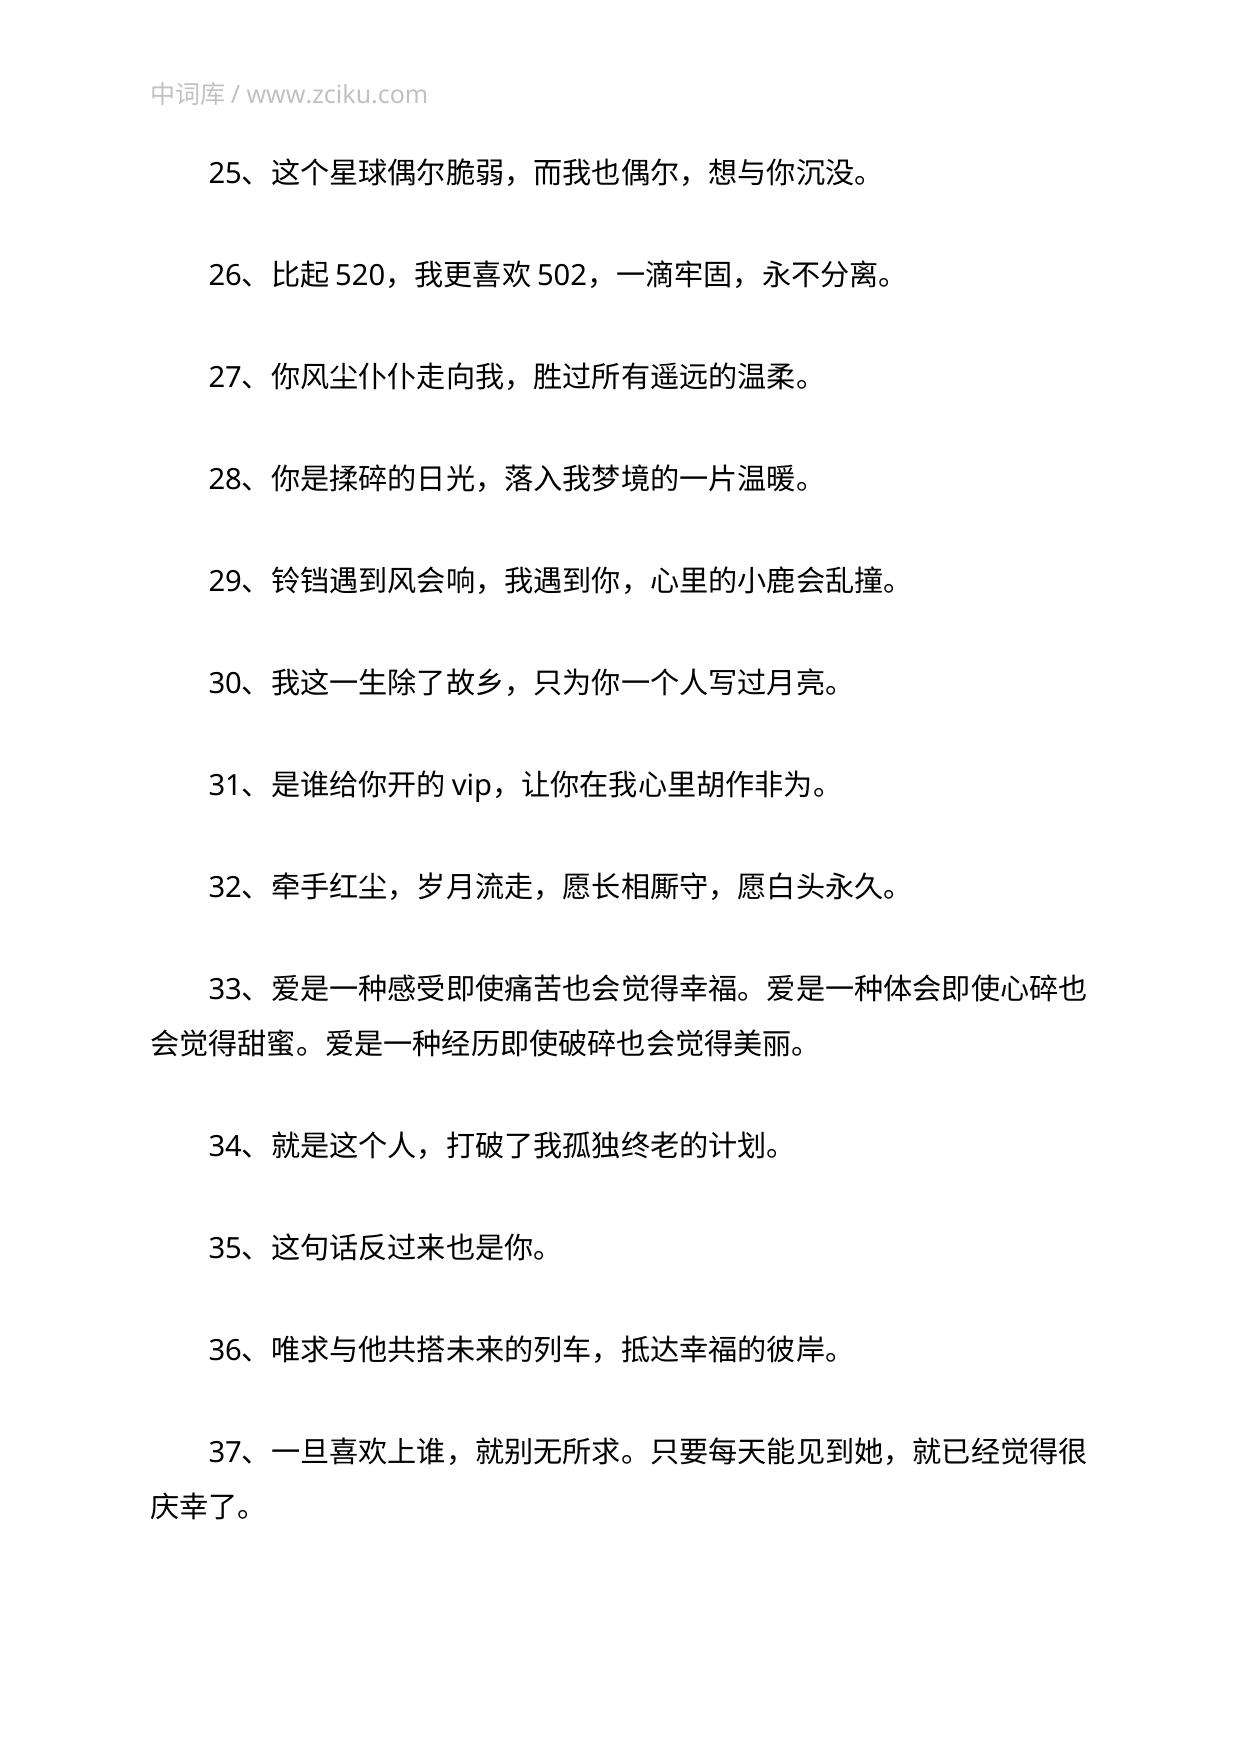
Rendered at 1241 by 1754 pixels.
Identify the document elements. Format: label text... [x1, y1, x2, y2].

text 30、我这一生除了故乡，只为你一个人写过月亮。 [150, 660, 1090, 702]
text 35、这句话反过来也是你。 [150, 1224, 1090, 1267]
text 34、就是这个人，打破了我孤独终老的计划。 [150, 1123, 1090, 1165]
text 36、唯求与他共搭未来的列车，抵达幸福的彼岸。 [150, 1327, 1090, 1369]
text 31、是谁给你开的vip，让你在我心里胡作非为。 [150, 762, 1090, 804]
text 26、比起520，我更喜欢502，一滴牢固，永不分离。 [150, 252, 1090, 294]
text 25、这个星球偶尔脆弱，而我也偶尔，想与你沉没。 [150, 150, 1090, 192]
text 32、牵手红尘，岁月流走，愿长相厮守，愿白头永久。 [150, 864, 1090, 906]
text 27、你风尘仆仆走向我，胜过所有遥远的温柔。 [150, 354, 1090, 396]
text 28、你是揉碎的日光，落入我梦境的一片温暖。 [150, 456, 1090, 498]
text 33、爱是一种感受即使痛苦也会觉得幸福。爱是一种体会即使心碎也会觉得甜蜜。爱是一种经历即使破碎也会觉得美丽。 [150, 966, 1090, 1063]
text 29、铃铛遇到风会响，我遇到你，心里的小鹿会乱撞。 [150, 558, 1090, 600]
text 37、一旦喜欢上谁，就别无所求。只要每天能见到她，就已经觉得很庆幸了。 [150, 1428, 1090, 1526]
